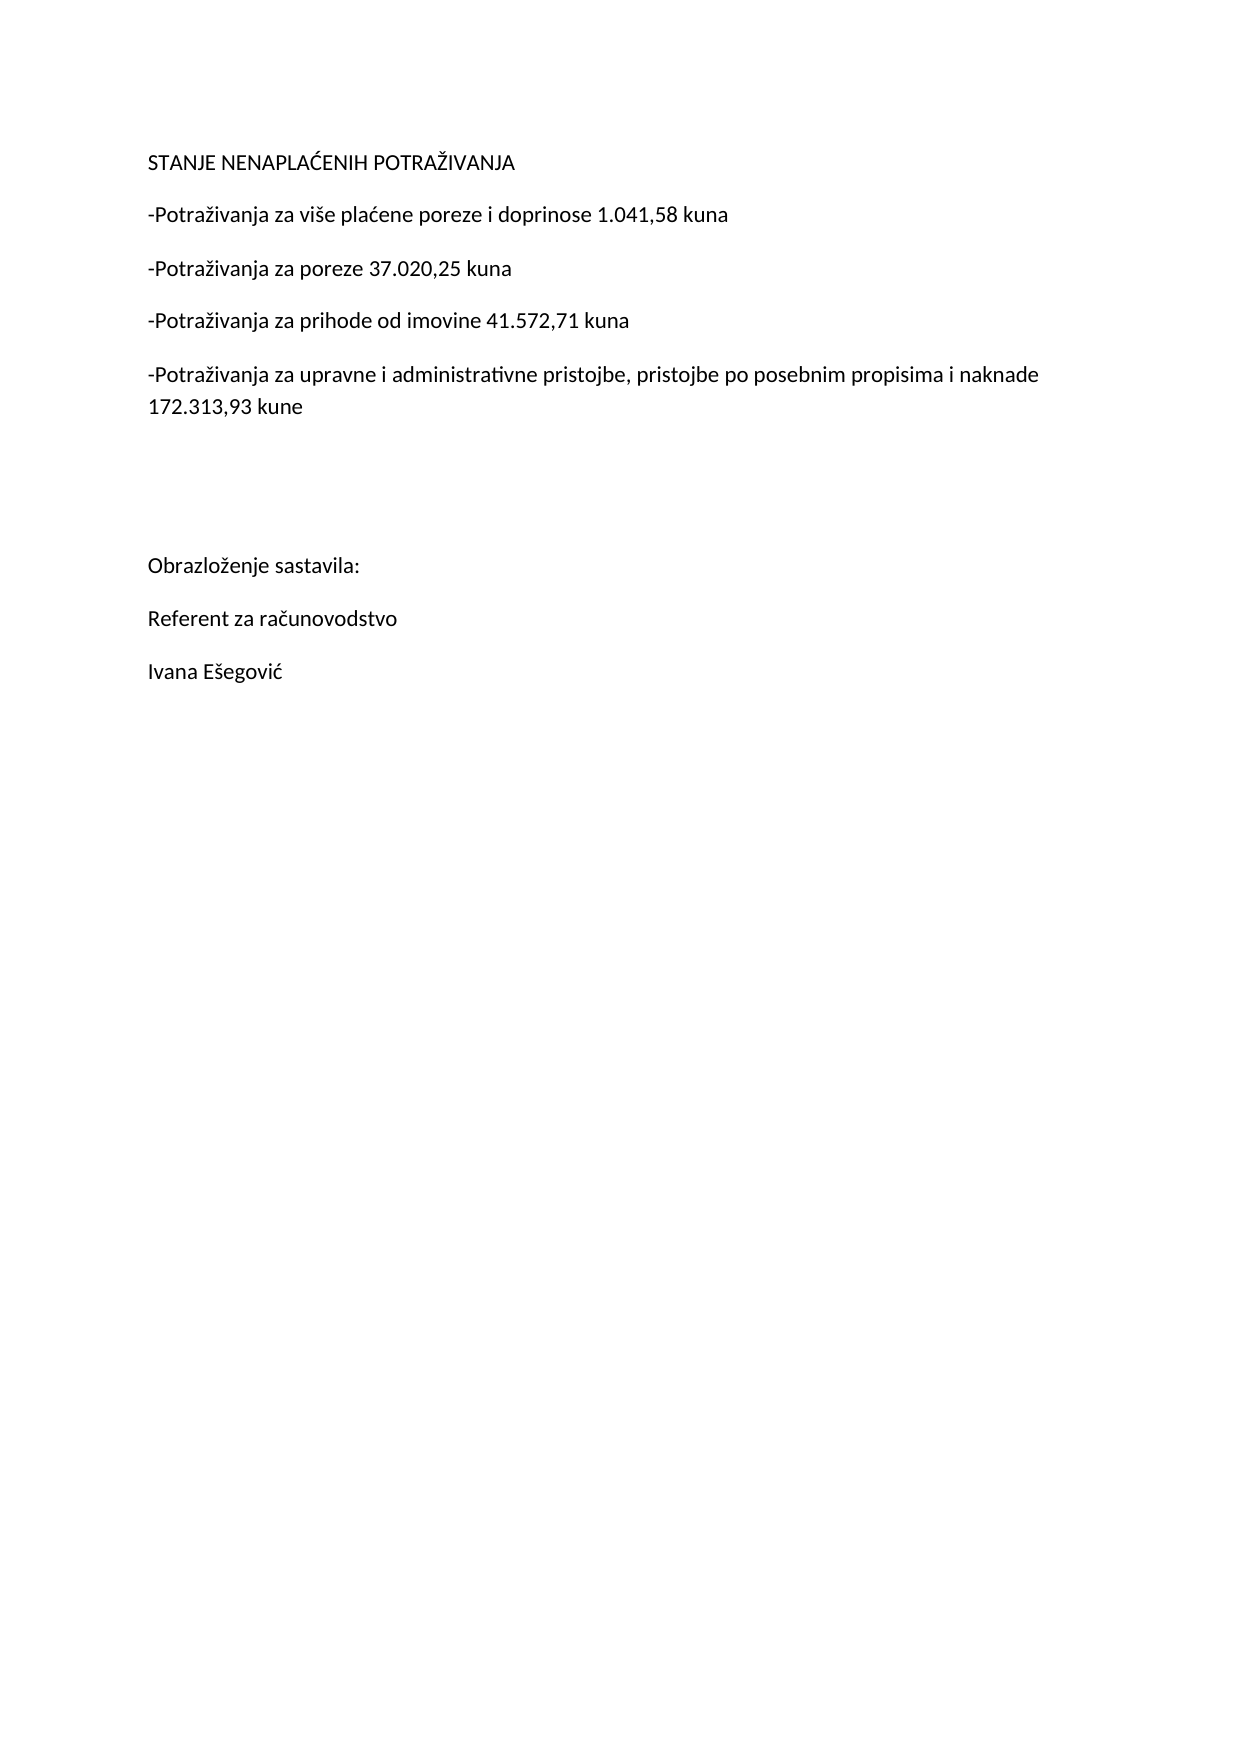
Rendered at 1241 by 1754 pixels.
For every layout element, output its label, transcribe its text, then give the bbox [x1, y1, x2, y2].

text STANJE NENAPLAĆENIH POTRAŽIVANJA [148, 148, 1093, 176]
text -Potraživanja za prihode od imovine 41.572,71 kuna [148, 307, 1093, 335]
text -Potraživanja za više plaćene poreze i doprinose 1.041,58 kuna [148, 201, 1093, 229]
text Ivana Ešegović [148, 657, 1093, 685]
text -Potraživanja za upravne i administrativne pristojbe, pristojbe po posebnim propisima i naknade 172.313,93 kune [148, 360, 1093, 420]
text Obrazloženje sastavila: [148, 551, 1093, 579]
text -Potraživanja za poreze 37.020,25 kuna [148, 254, 1093, 282]
text Referent za računovodstvo [148, 604, 1093, 632]
